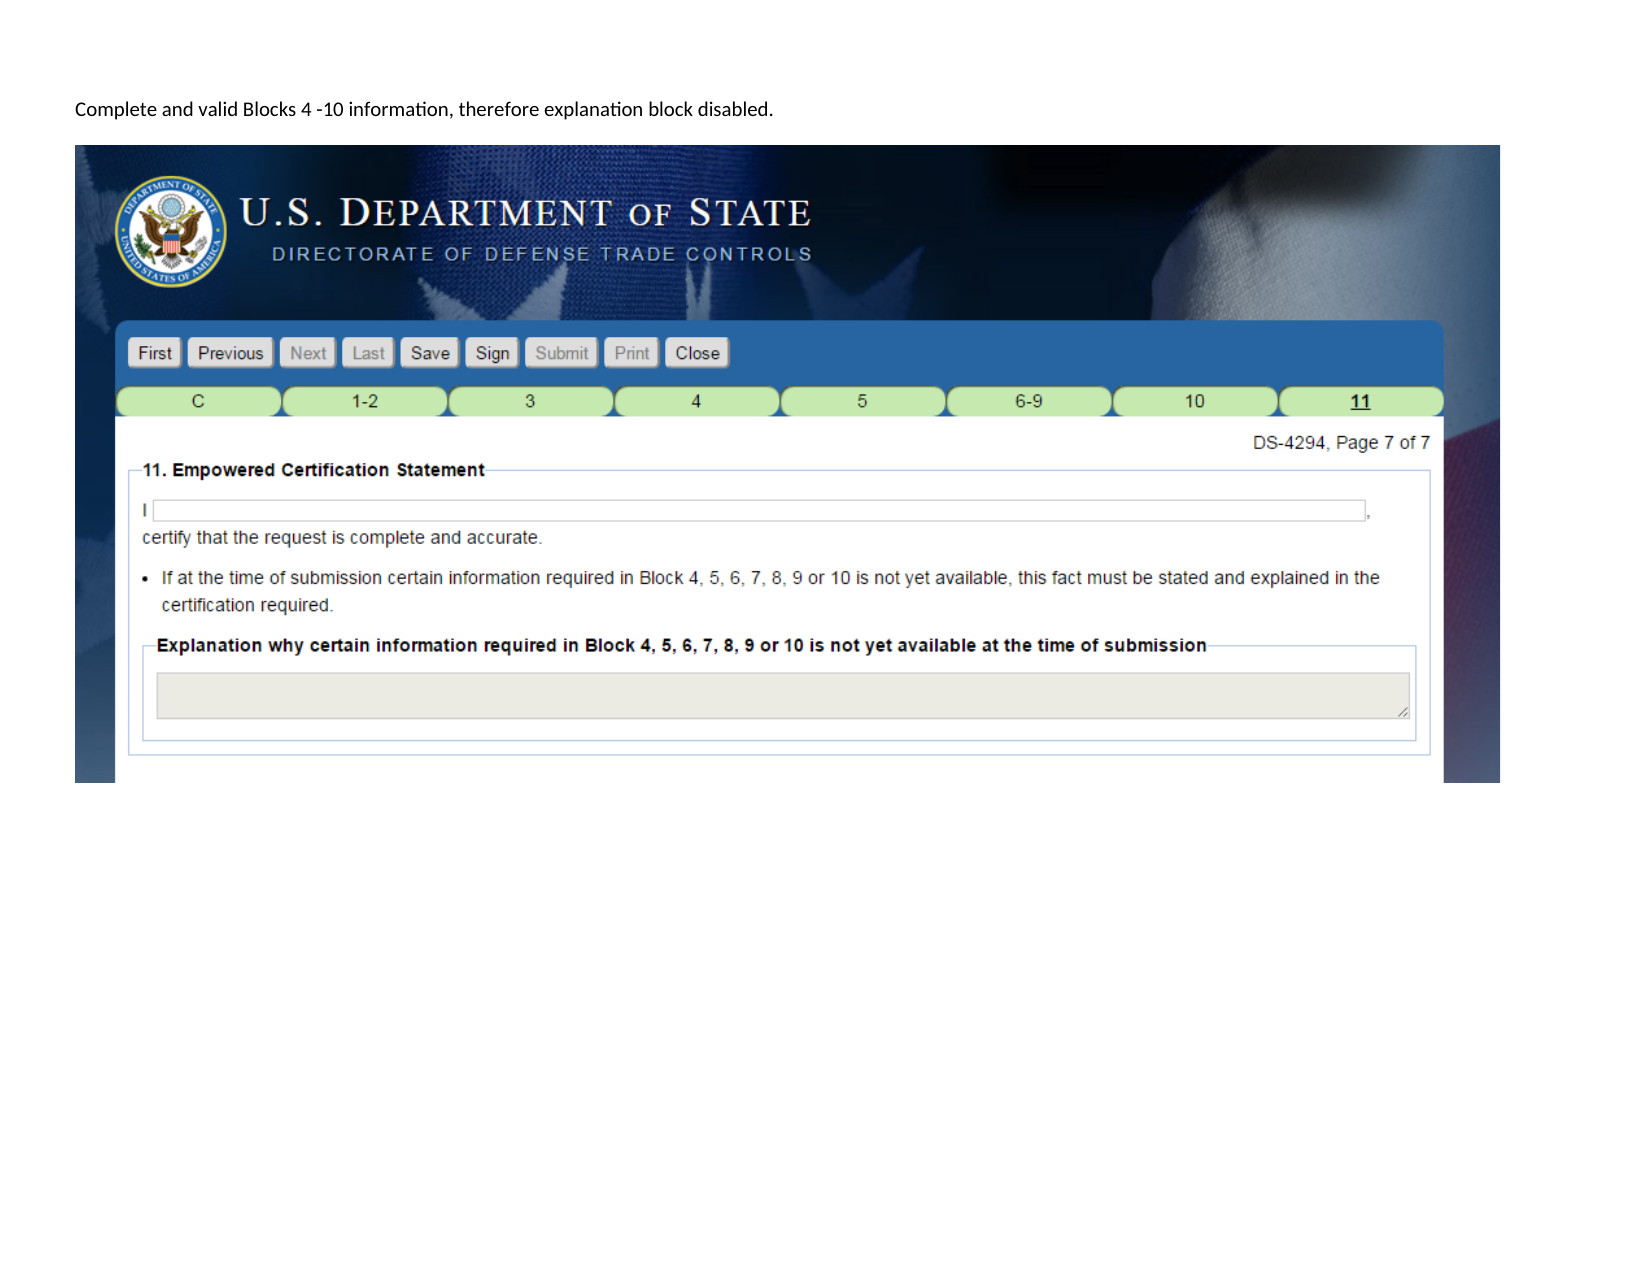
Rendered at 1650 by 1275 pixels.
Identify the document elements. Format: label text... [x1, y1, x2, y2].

text Complete and valid Blocks 4 -10 information, therefore explanation block disabled. [75, 96, 1575, 121]
picture [75, 145, 1500, 783]
